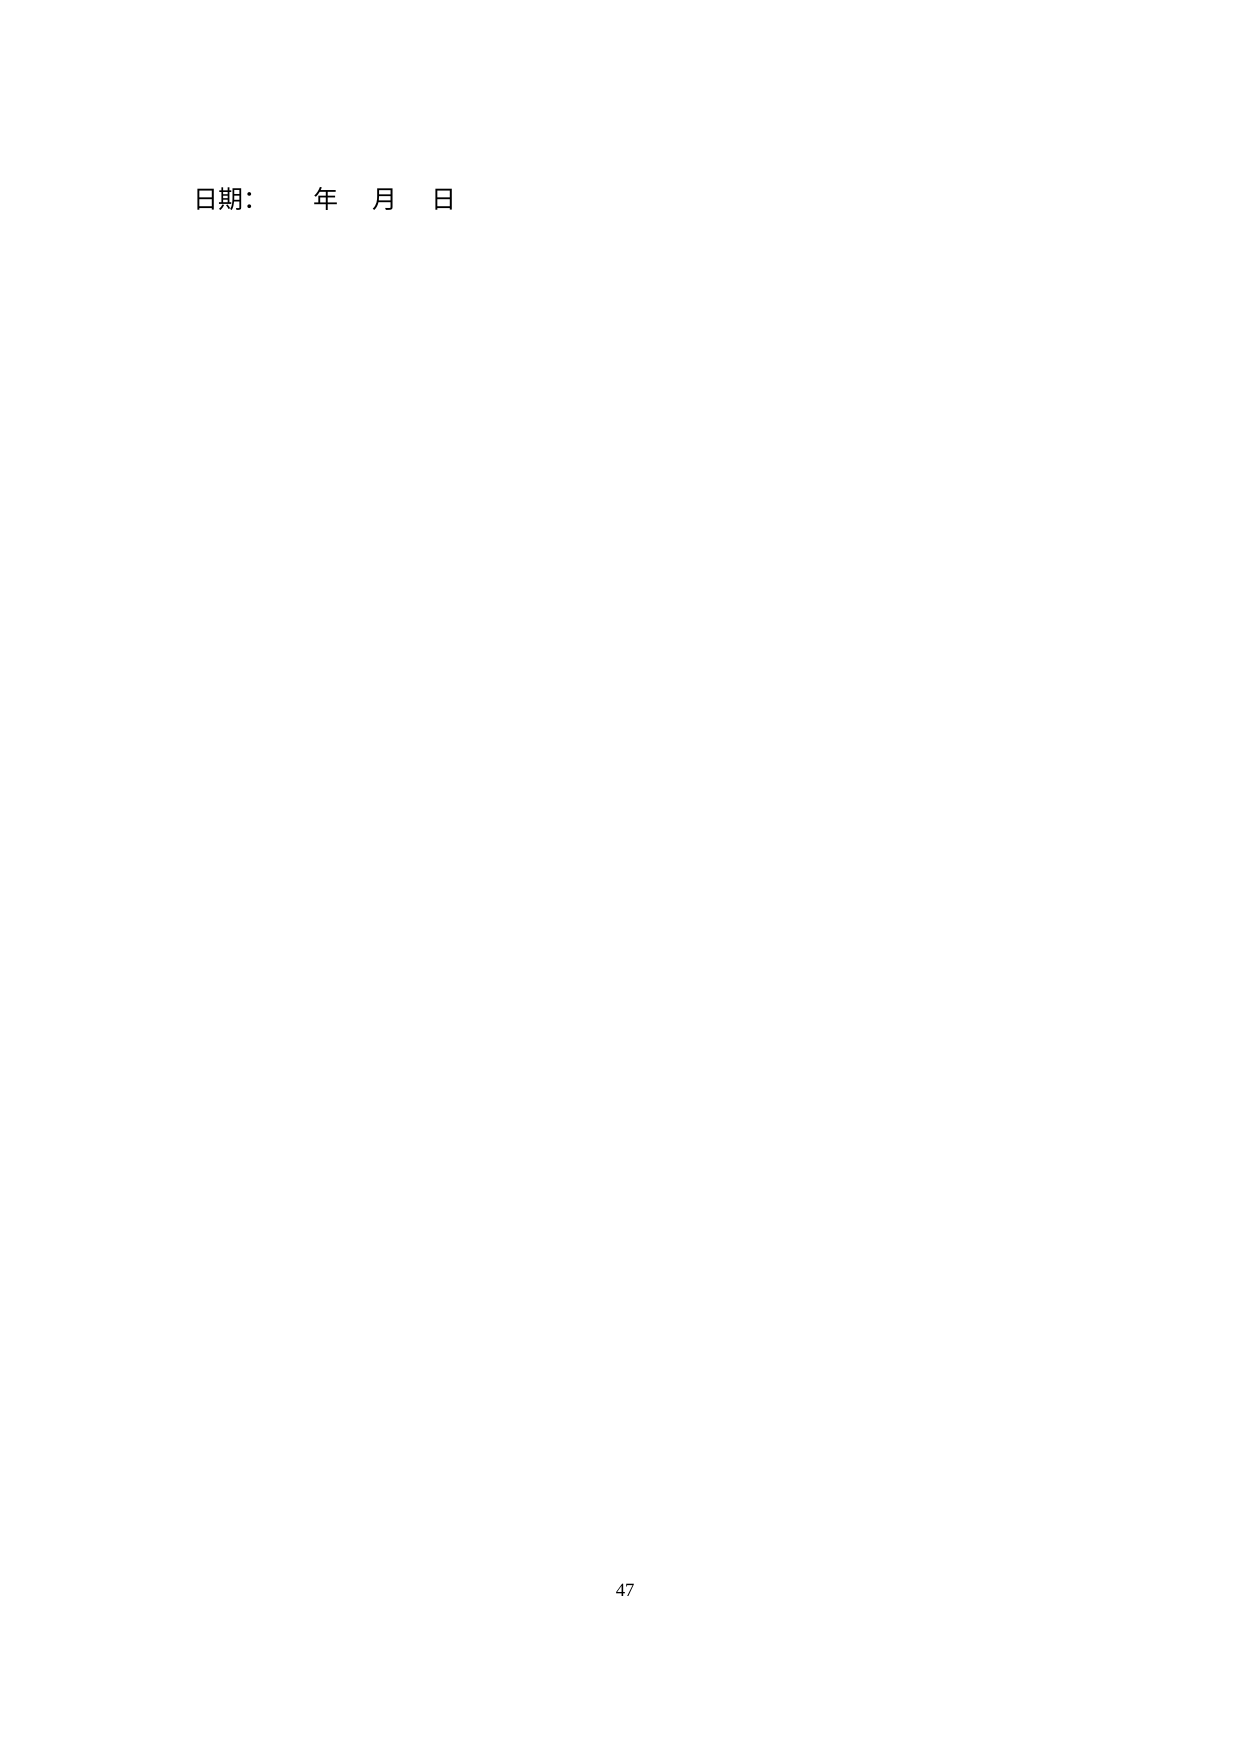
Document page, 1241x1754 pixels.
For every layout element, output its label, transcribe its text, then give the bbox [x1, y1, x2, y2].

text 日期： 年 月 日 [144, 166, 1106, 231]
